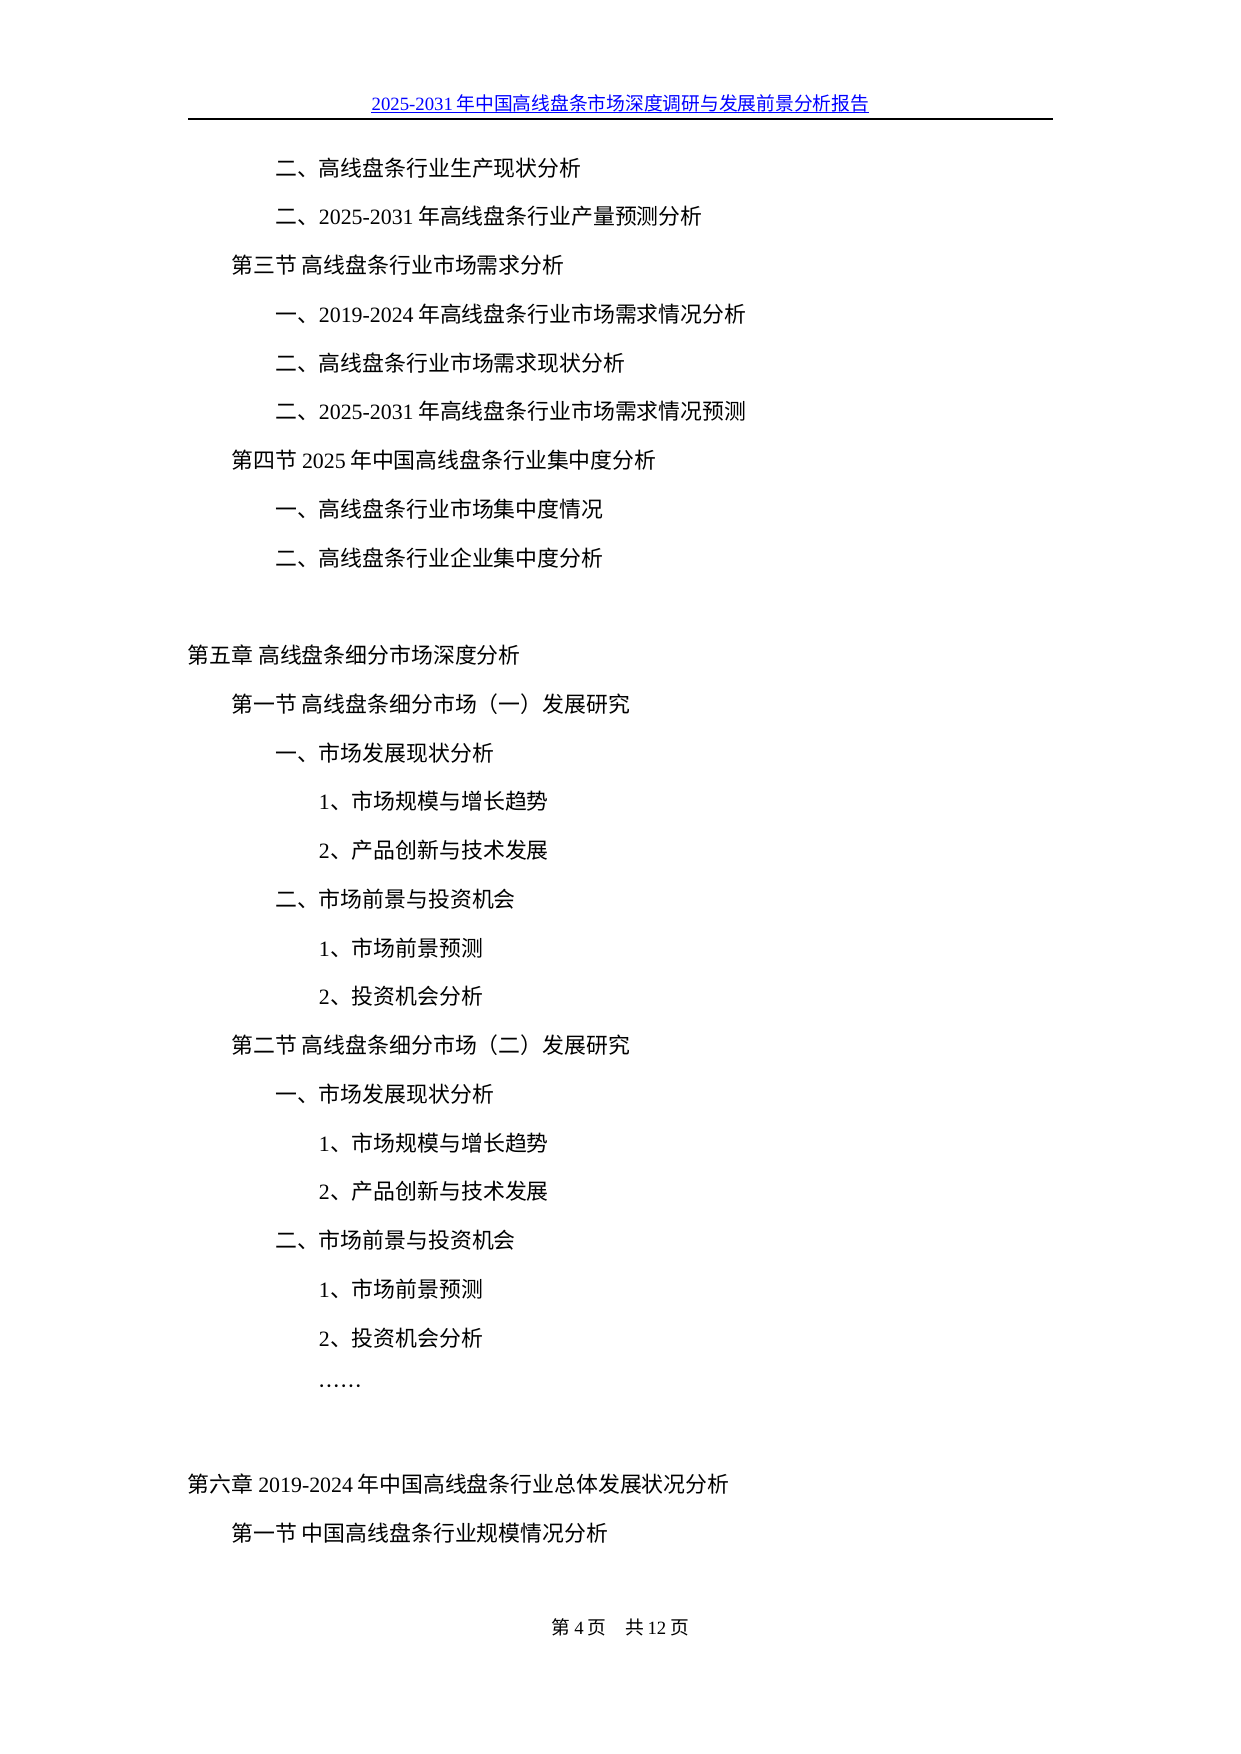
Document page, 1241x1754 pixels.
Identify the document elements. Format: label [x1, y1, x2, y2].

text [187, 150, 1053, 1548]
